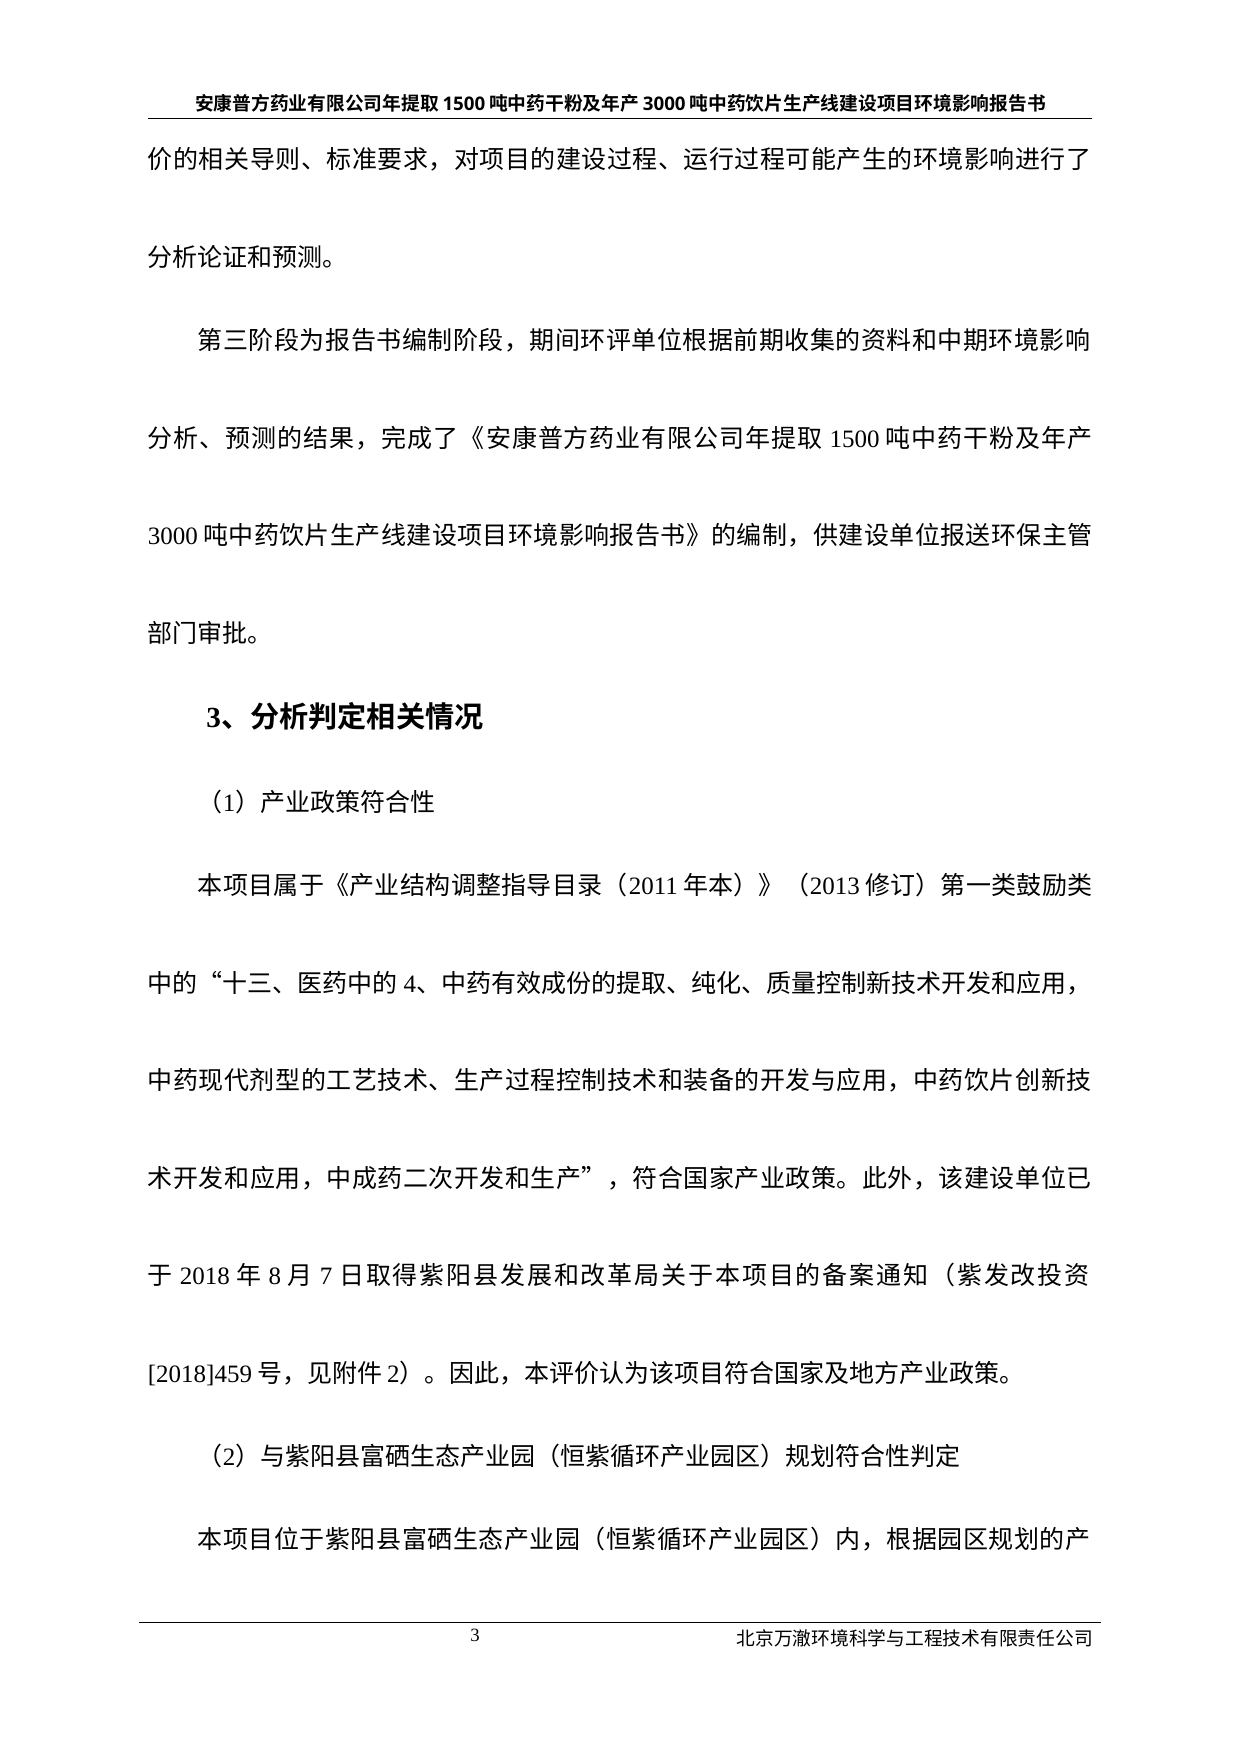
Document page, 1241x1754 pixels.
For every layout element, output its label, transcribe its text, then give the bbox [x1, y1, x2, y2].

text （2）与紫阳县富硒生态产业园（恒紫循环产业园区）规划符合性判定 [148, 1422, 1092, 1487]
text 第三阶段为报告书编制阶段，期间环评单位根据前期收集的资料和中期环境影响分析、预测的结果，完成了《安康普方药业有限公司年提取1500吨中药干粉及年产3000吨中药饮片生产线建设项目环境影响报告书》的编制，供建设单位报送环保主管部门审批。 [148, 306, 1092, 664]
text （1）产业政策符合性 [148, 768, 1092, 833]
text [148, 1505, 1092, 1570]
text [148, 126, 1092, 288]
text 3、分析判定相关情况 [148, 682, 1092, 747]
text 本项目属于《产业结构调整指导目录（2011年本）》（2013修订）第一类鼓励类中的“十三、医药中的4、中药有效成份的提取、纯化、质量控制新技术开发和应用，中药现代剂型的工艺技术、生产过程控制技术和装备的开发与应用，中药饮片创新技术开发和应用，中成药二次开发和生产”，符合国家产业政策。此外，该建设单位已于2018年8月7日取得紫阳县发展和改革局关于本项目的备案通知（紫发改投资[2018]459号，见附件2）。因此，本评价认为该项目符合国家及地方产业政策。 [148, 851, 1092, 1404]
